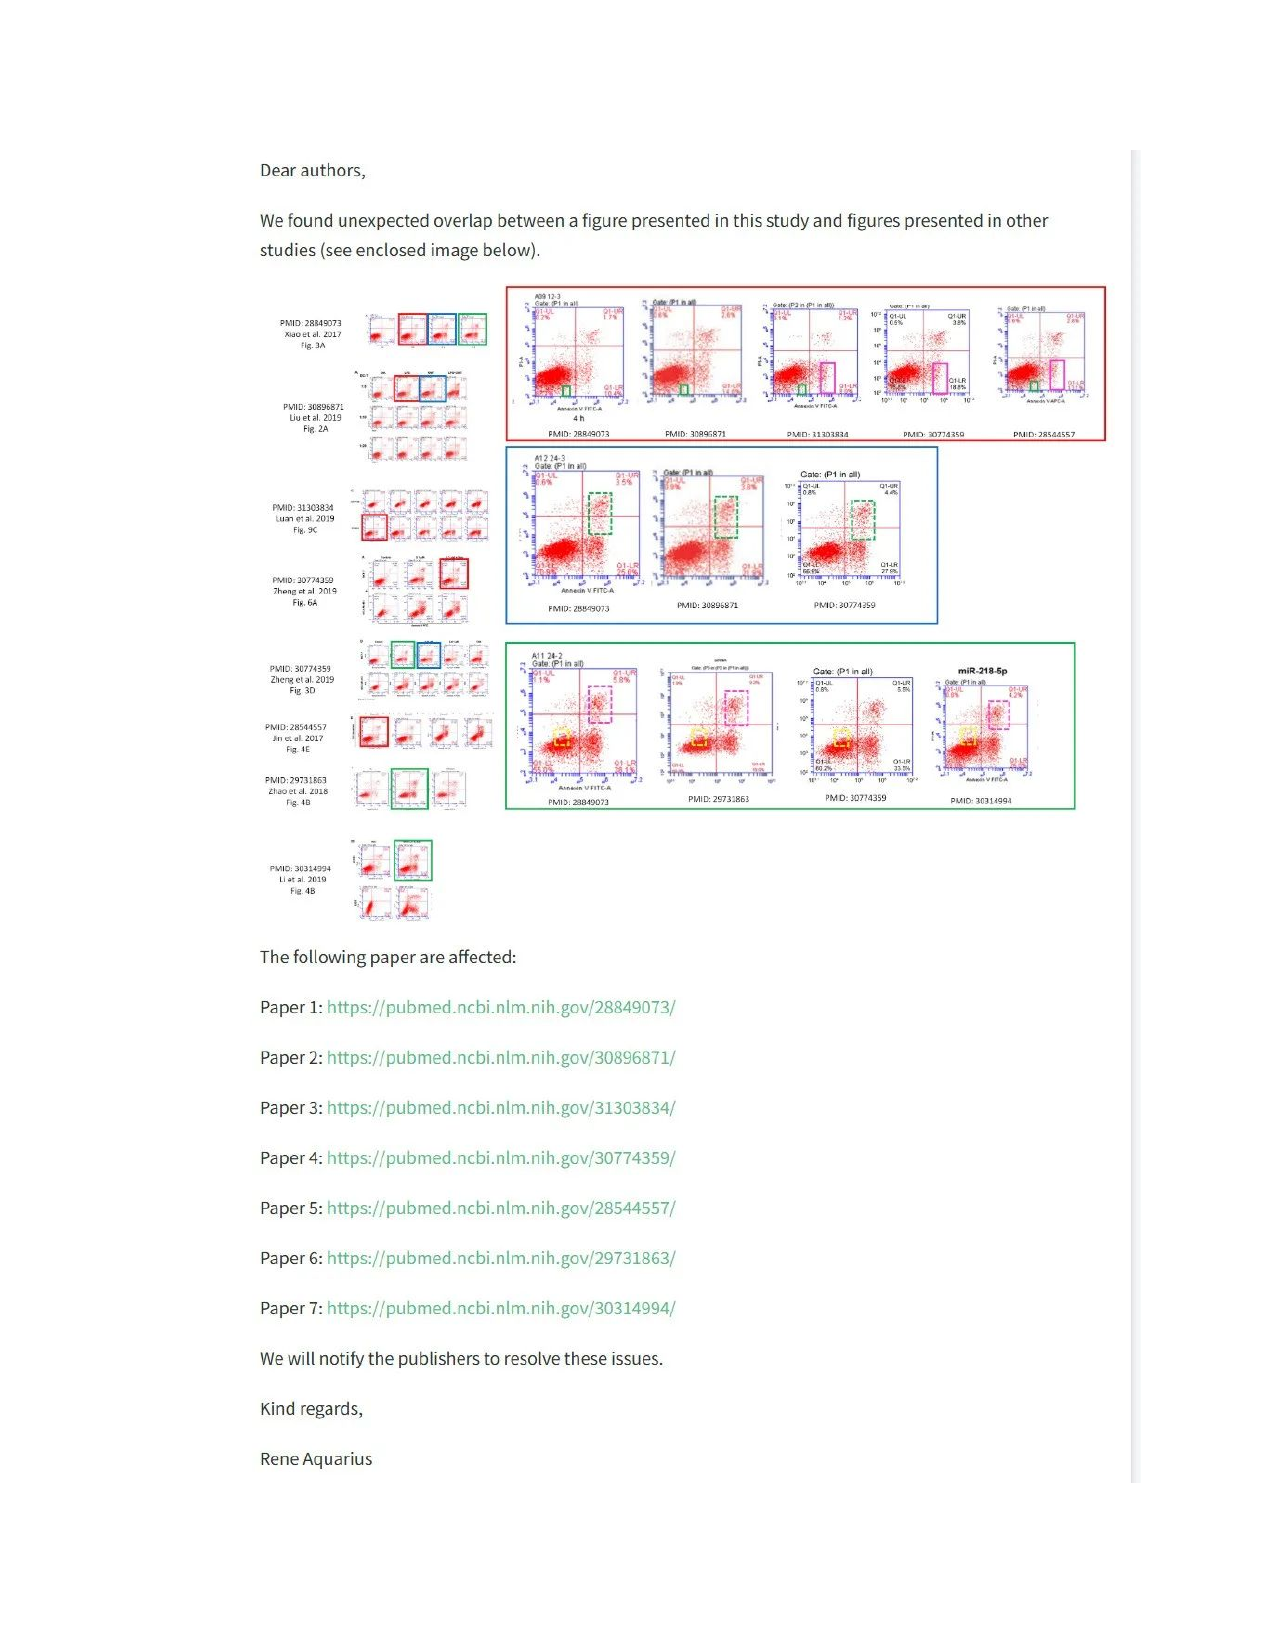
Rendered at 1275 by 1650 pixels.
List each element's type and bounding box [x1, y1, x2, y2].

picture [237, 150, 1141, 1483]
